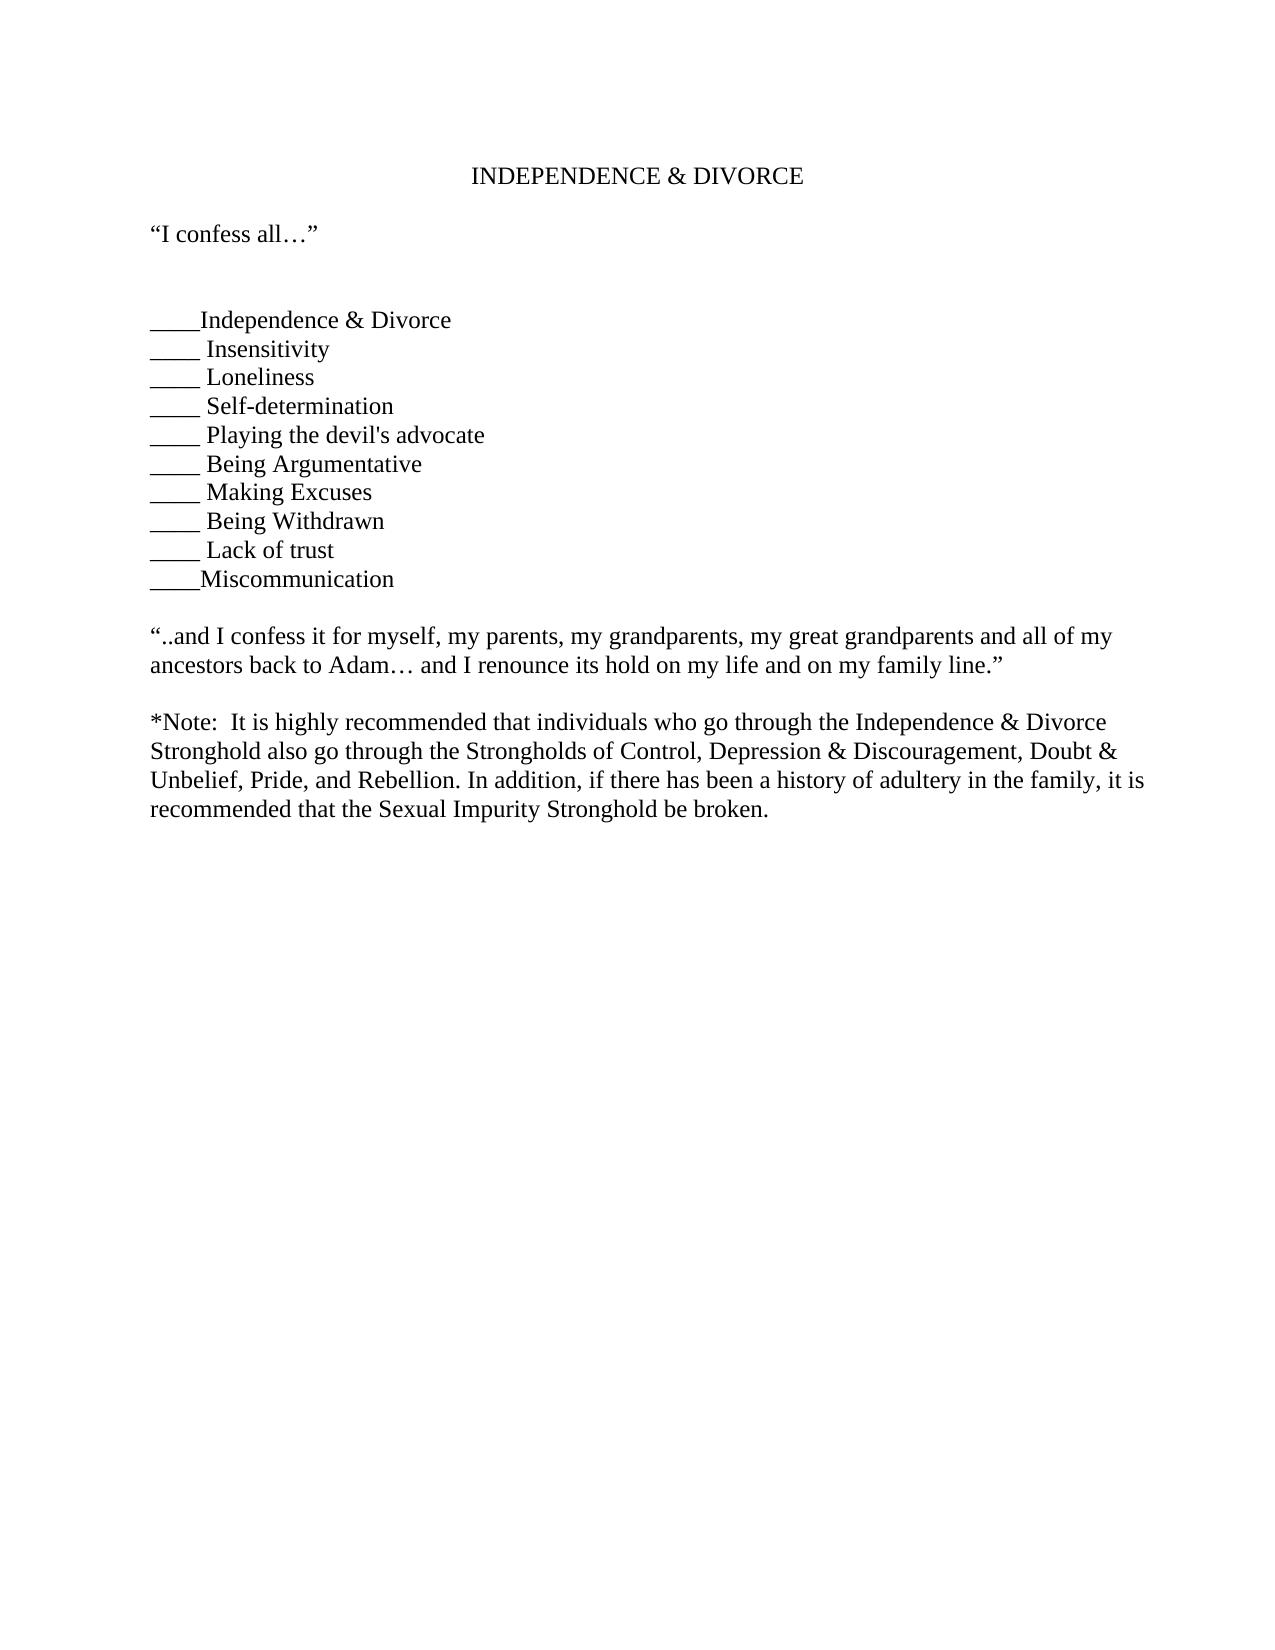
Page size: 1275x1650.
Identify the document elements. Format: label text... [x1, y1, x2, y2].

text ____ Self-determination [75, 391, 1200, 420]
text ____ Insensitivity [75, 334, 1200, 362]
text ____Miscommunication [75, 564, 1200, 592]
text INDEPENDENCE & DIVORCE [75, 161, 1200, 190]
text “I confess all…” [75, 219, 1200, 247]
text ____ Lack of trust [75, 535, 1200, 564]
text ____ Making Excuses [75, 477, 1200, 506]
text ____ Playing the devil's advocate [75, 420, 1200, 449]
text ____ Loneliness [75, 362, 1200, 391]
text “..and I confess it for myself, my parents, my grandparents, my great grandparents and all of my ancestors back to Adam… and I renounce its hold on my life and on my family line.” [75, 621, 1200, 679]
text ____ Being Withdrawn [75, 506, 1200, 535]
text *Note: It is highly recommended that individuals who go through the Independence & Divorce Stronghold also go through the Strongholds of Control, Depression & Discouragement, Doubt & Unbelief, Pride, and Rebellion. In addition, if there has been a history of adultery in the family, it is recommended that the Sexual Impurity Stronghold be broken. [75, 707, 1200, 822]
text ____ Being Argumentative [75, 449, 1200, 477]
text ____Independence & Divorce [75, 305, 1200, 334]
